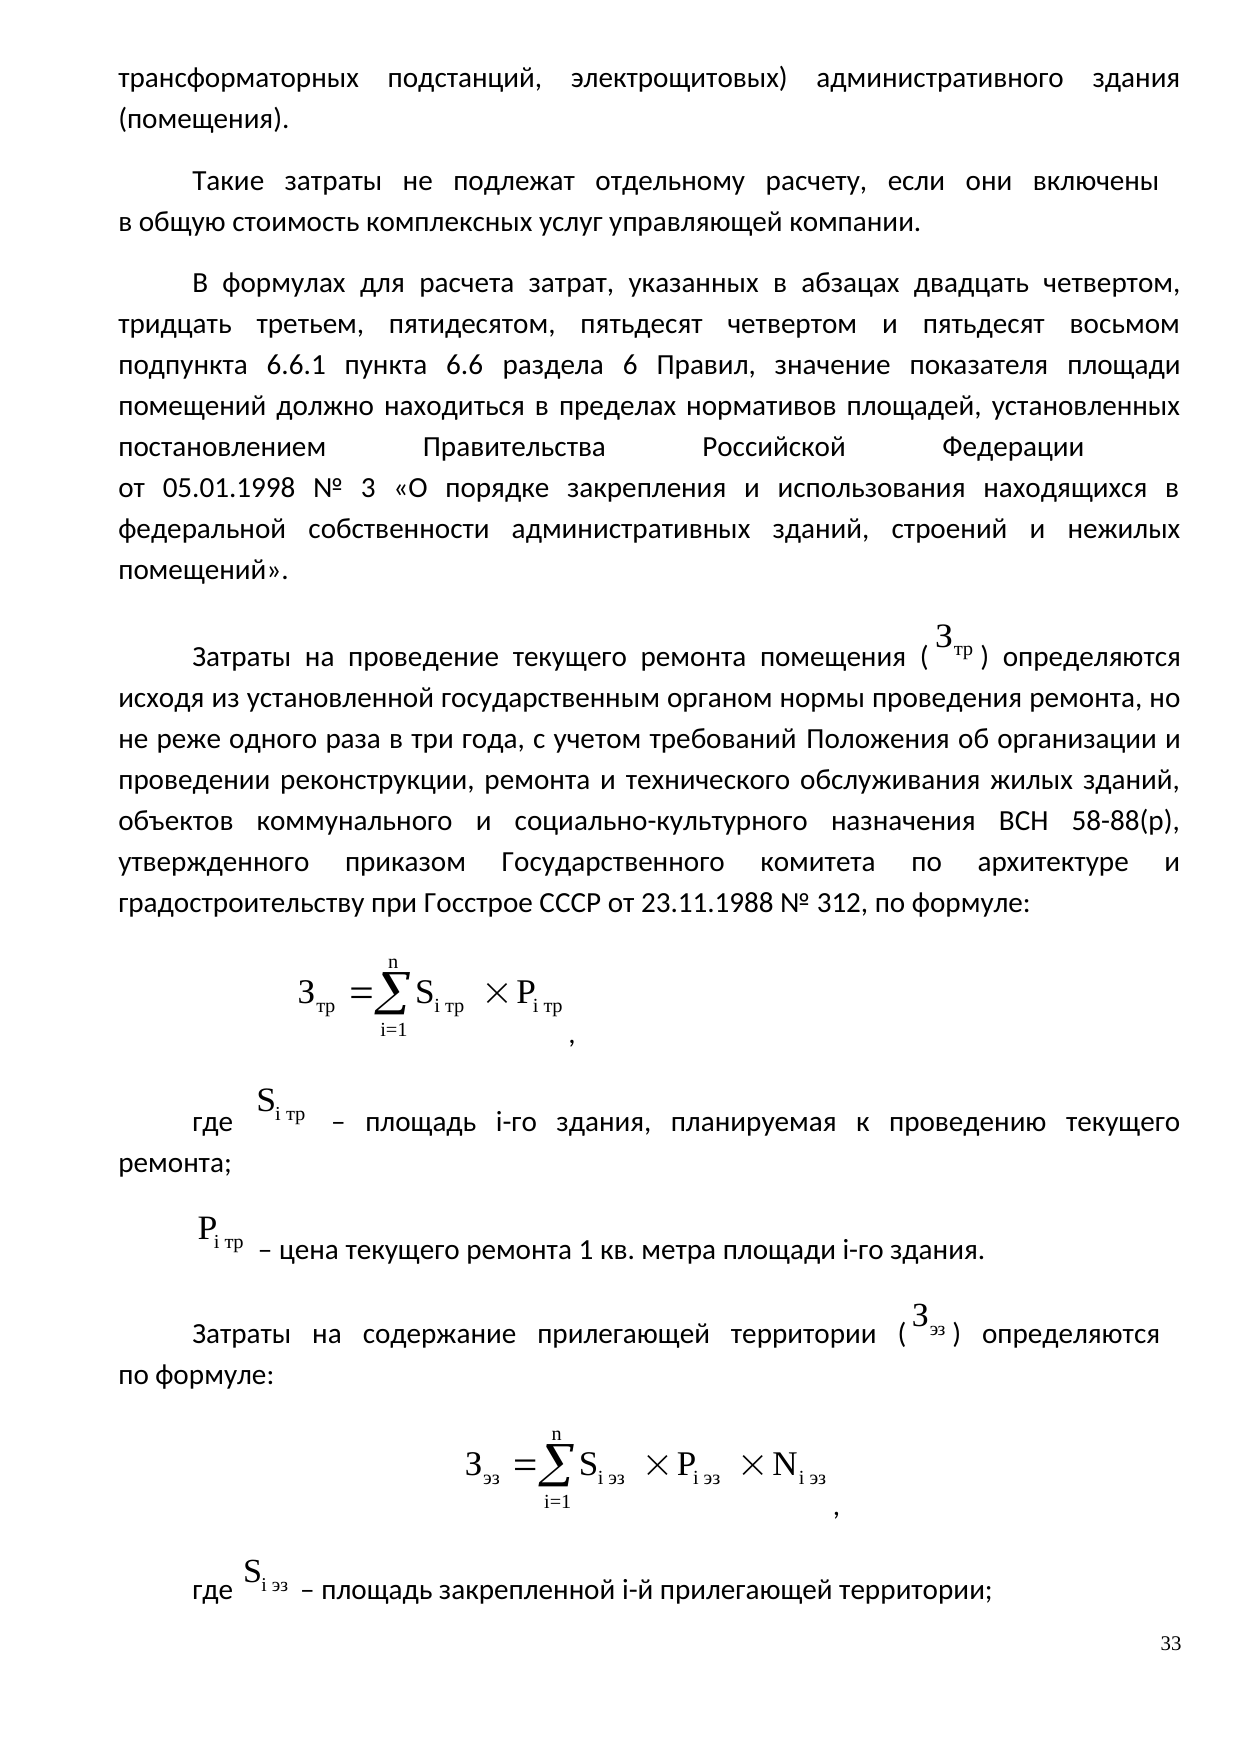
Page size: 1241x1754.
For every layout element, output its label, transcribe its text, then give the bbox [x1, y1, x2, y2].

text В формулах для расчета затрат, указанных в абзацах двадцать четвертом, тридцать третьем, пятидесятом, пятьдесят четвертом и пятьдесят восьмом подпункта 6.6.1 пункта 6.6 раздела 6 Правил, значение показателя площади помещений должно находиться в пределах нормативов площадей, установленных постановлением Правительства Российской Федерации от 05.01.1998 № 3 «О порядке закрепления и использования находящихся в федеральной собственности административных зданий, строений и нежилых помещений». [118, 264, 1181, 587]
text Затраты на проведение текущего ремонта помещения () определяются исходя из установленной государственным органом нормы проведения ремонта, но не реже одного раза в три года, с учетом требований Положения об организации и проведении реконструкции, ремонта и технического обслуживания жилых зданий, объектов коммунального и социально-культурного назначения ВСН 58-88(р), утвержденного приказом Государственного комитета по архитектуре и градостроительству при Госстрое СССР от 23.11.1988 № 312, по формуле: [118, 613, 1181, 920]
text – цена текущего ремонта 1 кв. метра площади i-го здания. [118, 1206, 1181, 1267]
text , [118, 946, 1181, 1051]
text где – площадь закрепленной i-й прилегающей территории; [118, 1549, 1181, 1607]
text , [118, 1418, 1181, 1523]
text Затраты на содержание прилегающей территории () определяются по формуле: [118, 1293, 1181, 1392]
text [118, 59, 1181, 136]
text где – площадь i-го здания, планируемая к проведению текущего ремонта; [118, 1077, 1181, 1179]
text Такие затраты не подлежат отдельному расчету, если они включены в общую стоимость комплексных услуг управляющей компании. [118, 162, 1181, 238]
